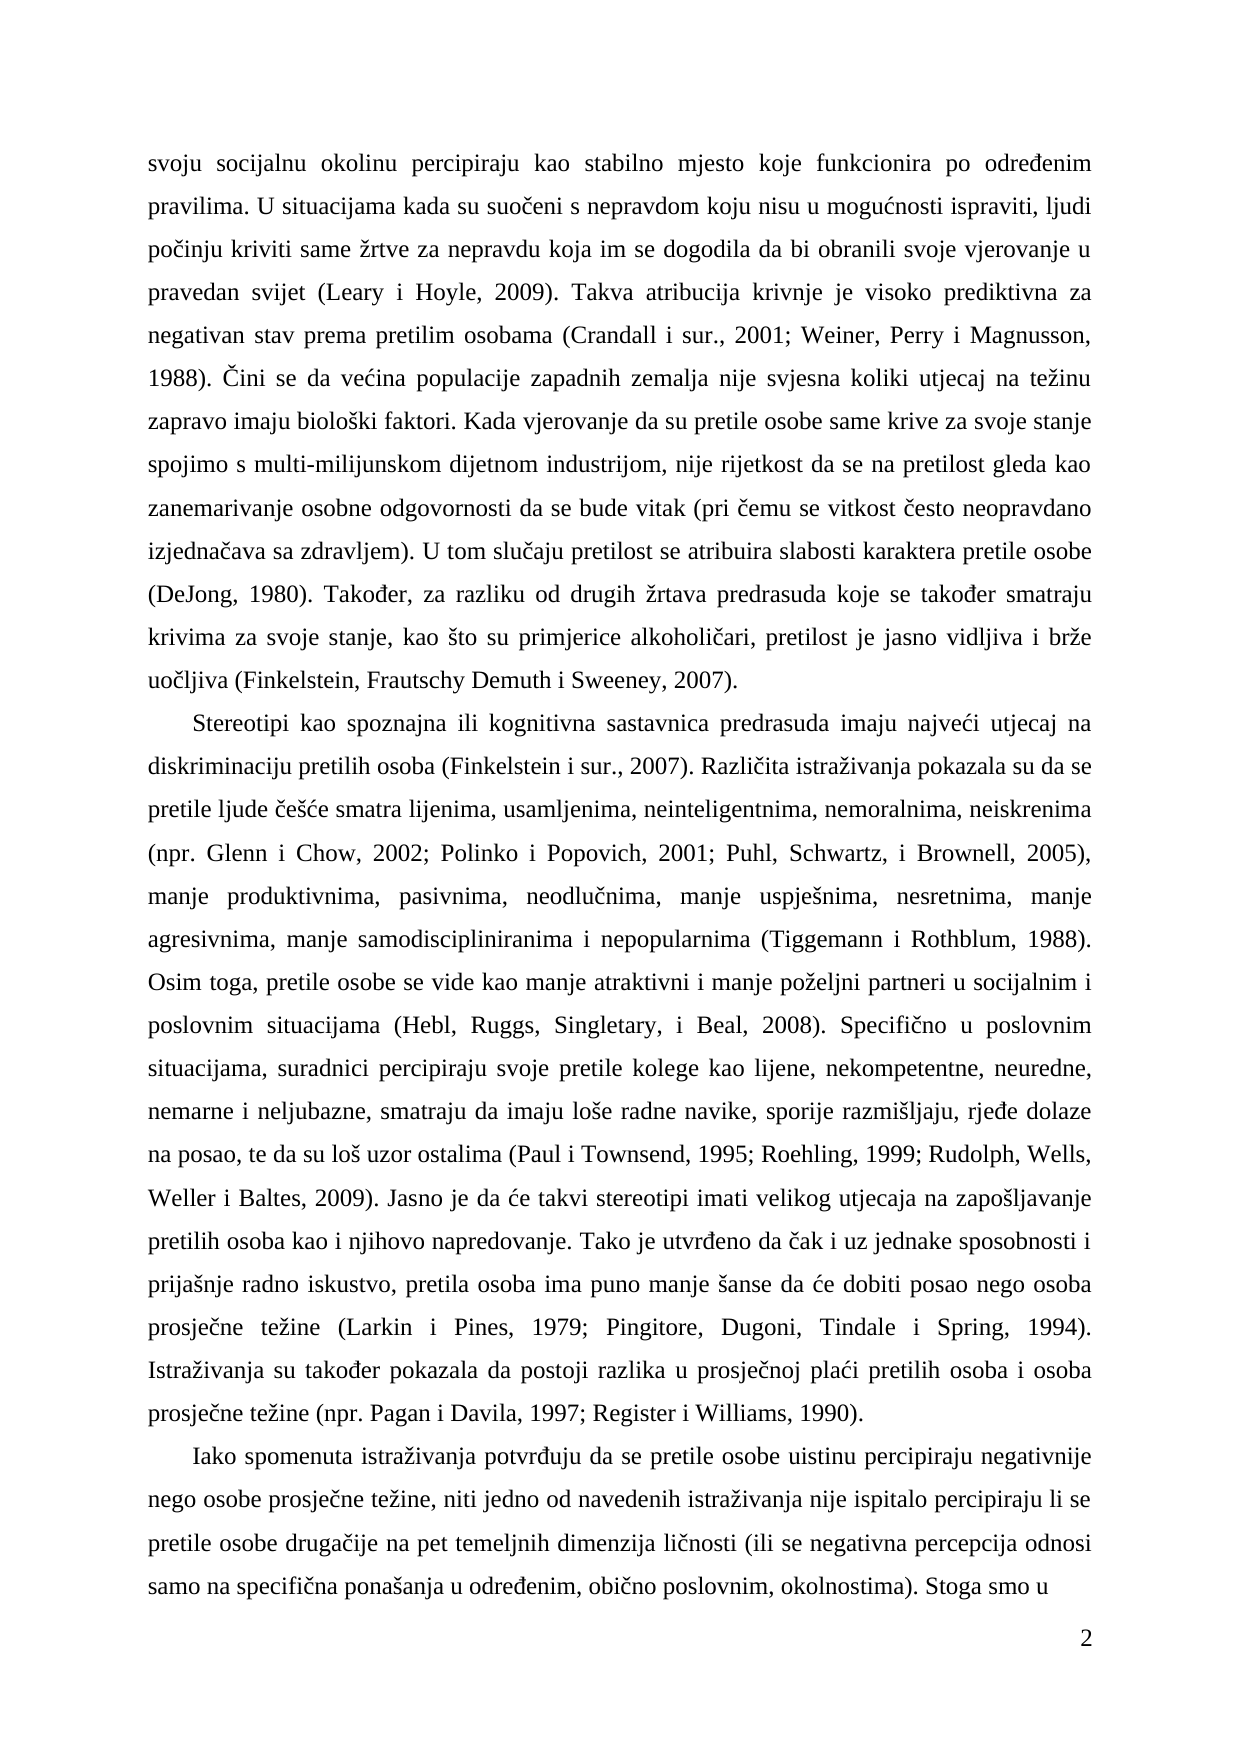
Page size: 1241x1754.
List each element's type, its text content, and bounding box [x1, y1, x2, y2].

text svoju socijalnu okolinu percipiraju kao stabilno mjesto koje funkcionira po određenim pravilima. U situacijama kada su suočeni s nepravdom koju nisu u mogućnosti ispraviti, ljudi počinju kriviti same žrtve za nepravdu koja im se dogodila da bi obranili svoje vjerovanje u pravedan svijet (Leary i Hoyle, 2009). Takva atribucija krivnje je visoko prediktivna za negativan stav prema pretilim osobama (Crandall i sur., 2001; Weiner, Perry i Magnusson, 1988). Čini se da većina populacije zapadnih zemalja nije svjesna koliki utjecaj na težinu zapravo imaju biološki faktori. Kada vjerovanje da su pretile osobe same krive za svoje stanje spojimo s multi-milijunskom dijetnom industrijom, nije rijetkost da se na pretilost gleda kao zanemarivanje osobne odgovornosti da se bude vitak (pri čemu se vitkost često neopravdano izjednačava sa zdravljem). U tom slučaju pretilost se atribuira slabosti karaktera pretile osobe (DeJong, 1980). Također, za razliku od drugih žrtava predrasuda koje se također smatraju krivima za svoje stanje, kao što su primjerice alkoholičari, pretilost je jasno vidljiva i brže uočljiva (Finkelstein, Frautschy Demuth i Sweeney, 2007). [148, 148, 1093, 694]
text Stereotipi kao spoznajna ili kognitivna sastavnica predrasuda imaju najveći utjecaj na diskriminaciju pretilih osoba (Finkelstein i sur., 2007). Različita istraživanja pokazala su da se pretile ljude češće smatra lijenima, usamljenima, neinteligentnima, nemoralnima, neiskrenima (npr. Glenn i Chow, 2002; Polinko i Popovich, 2001; Puhl, Schwartz, i Brownell, 2005), manje produktivnima, pasivnima, neodlučnima, manje uspješnima, nesretnima, manje agresivnima, manje samodiscipliniranima i nepopularnima (Tiggemann i Rothblum, 1988). Osim toga, pretile osobe se vide kao manje atraktivni i manje poželjni partneri u socijalnim i poslovnim situacijama (Hebl, Ruggs, Singletary, i Beal, 2008). Specifično u poslovnim situacijama, suradnici percipiraju svoje pretile kolege kao lijene, nekompetentne, neuredne, nemarne i neljubazne, smatraju da imaju loše radne navike, sporije razmišljaju, rjeđe dolaze na posao, te da su loš uzor ostalima (Paul i Townsend, 1995; Roehling, 1999; Rudolph, Wells, Weller i Baltes, 2009). Jasno je da će takvi stereotipi imati velikog utjecaja na zapošljavanje pretilih osoba kao i njihovo napredovanje. Tako je utvrđeno da čak i uz jednake sposobnosti i prijašnje radno iskustvo, pretila osoba ima puno manje šanse da će dobiti posao nego osoba prosječne težine (Larkin i Pines, 1979; Pingitore, Dugoni, Tindale i Spring, 1994). Istraživanja su također pokazala da postoji razlika u prosječnoj plaći pretilih osoba i osoba prosječne težine (npr. Pagan i Davila, 1997; Register i Williams, 1990). [148, 708, 1093, 1427]
text Iako spomenuta istraživanja potvrđuju da se pretile osobe uistinu percipiraju negativnije nego osobe prosječne težine, niti jedno od navedenih istraživanja nije ispitalo percipiraju li se pretile osobe drugačije na pet temeljnih dimenzija ličnosti (ili se negativna percepcija odnosi samo na specifična ponašanja u određenim, obično poslovnim, okolnostima). Stoga smo u [148, 1441, 1093, 1599]
